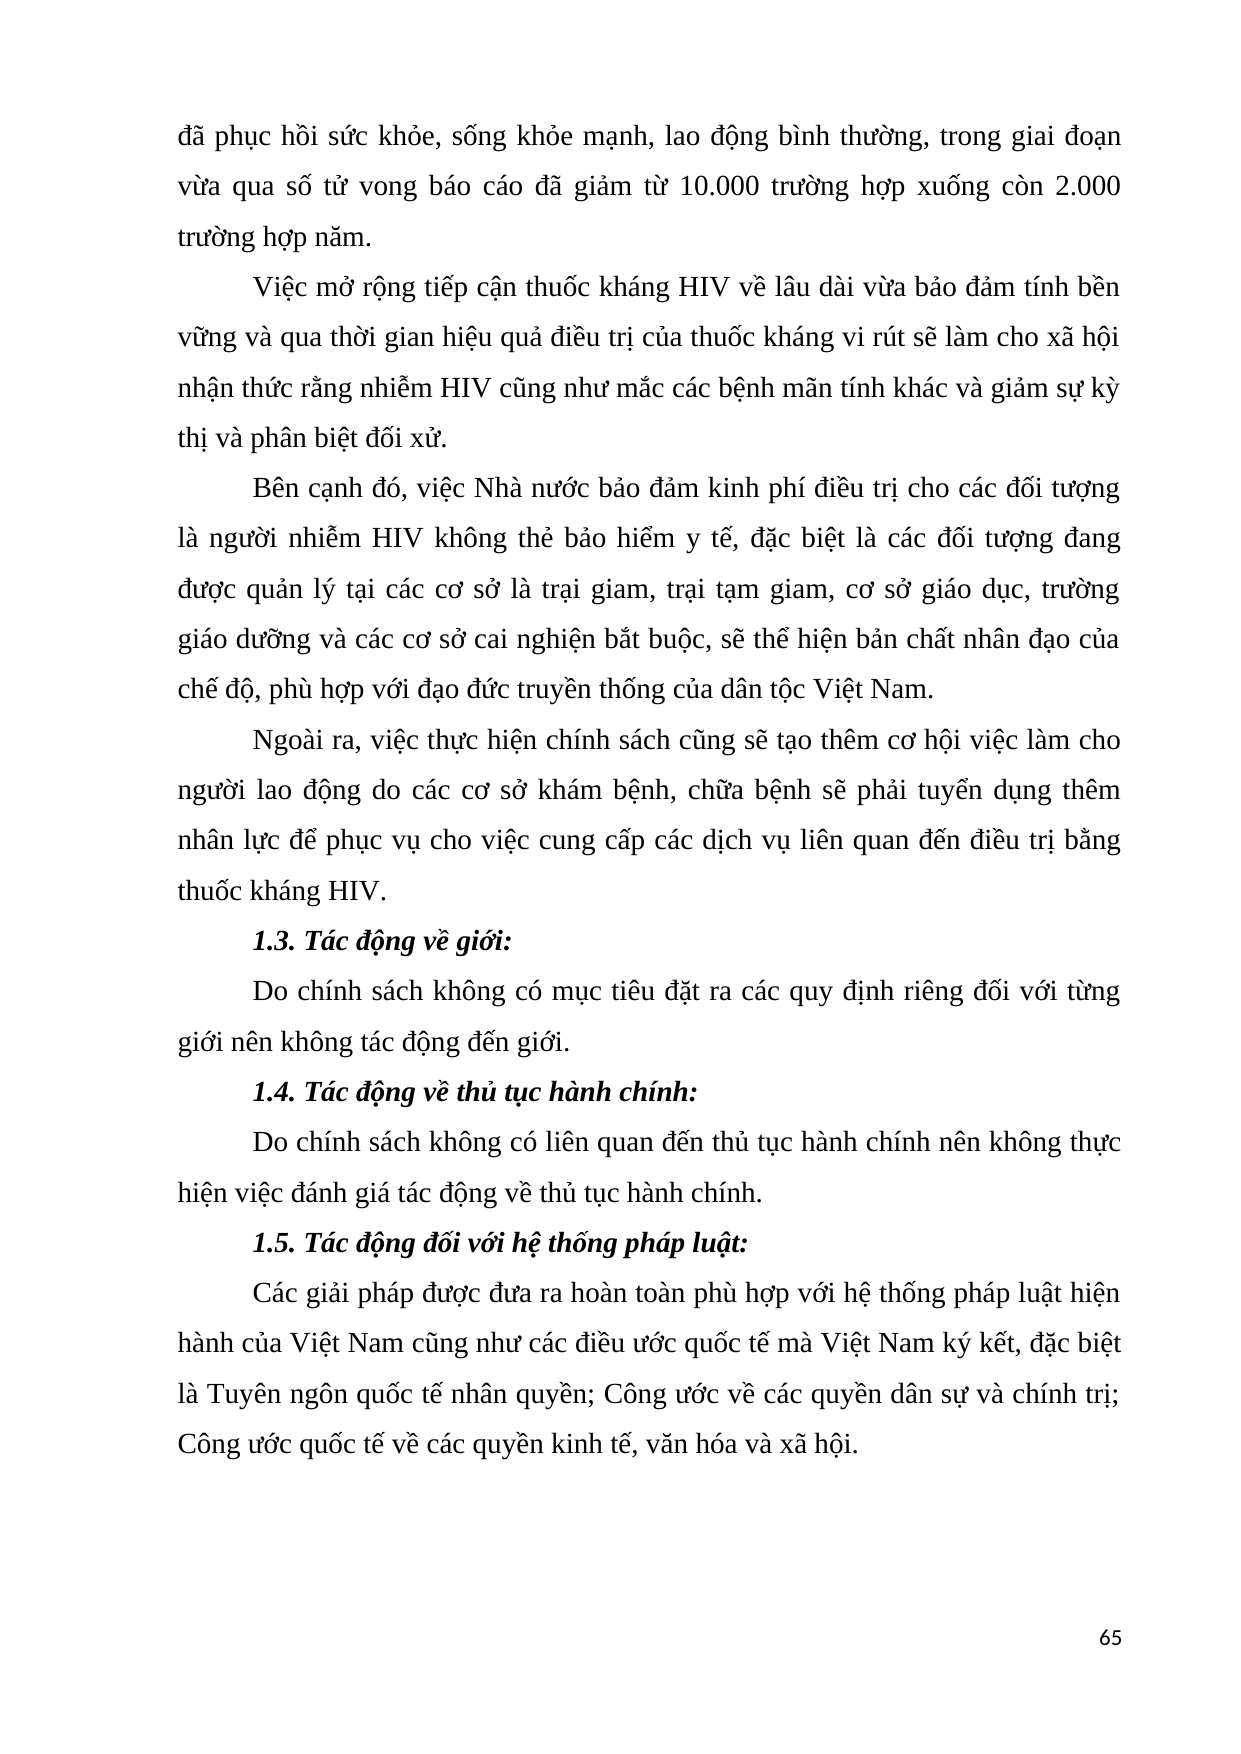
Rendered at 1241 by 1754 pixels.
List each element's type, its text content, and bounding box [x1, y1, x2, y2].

text Do chính sách không có liên quan đến thủ tục hành chính nên không thực hiện việc đánh giá tác động về thủ tục hành chính. [177, 1124, 1122, 1208]
subtitle 1.3. Tác động về giới: [177, 923, 1122, 957]
text Do chính sách không có mục tiêu đặt ra các quy định riêng đối với từng giới nên không tác động đến giới. [177, 973, 1122, 1057]
subtitle 1.5. Tác động đối với hệ thống pháp luật: [177, 1225, 1122, 1258]
text Các giải pháp được đưa ra hoàn toàn phù hợp với hệ thống pháp luật hiện hành của Việt Nam cũng như các điều ước quốc tế mà Việt Nam ký kết, đặc biệt là Tuyên ngôn quốc tế nhân quyền; Công ước về các quyền dân sự và chính trị; Công ước quốc tế về các quyền kinh tế, văn hóa và xã hội. [177, 1275, 1122, 1460]
text Bên cạnh đó, việc Nhà nước bảo đảm kinh phí điều trị cho các đối tượng là người nhiễm HIV không thẻ bảo hiểm y tế, đặc biệt là các đối tượng đang được quản lý tại các cơ sở là trại giam, trại tạm giam, cơ sở giáo dục, trường giáo dưỡng và các cơ sở cai nghiện bắt buộc, sẽ thể hiện bản chất nhân đạo của chế độ, phù hợp với đạo đức truyền thống của dân tộc Việt Nam. [177, 470, 1122, 705]
text Việc mở rộng tiếp cận thuốc kháng HIV về lâu dài vừa bảo đảm tính bền vững và qua thời gian hiệu quả điều trị của thuốc kháng vi rút sẽ làm cho xã hội nhận thức rằng nhiễm HIV cũng như mắc các bệnh mãn tính khác và giảm sự kỳ thị và phân biệt đối xử. [177, 269, 1122, 453]
text Ngoài ra, việc thực hiện chính sách cũng sẽ tạo thêm cơ hội việc làm cho người lao động do các cơ sở khám bệnh, chữa bệnh sẽ phải tuyển dụng thêm nhân lực để phục vụ cho việc cung cấp các dịch vụ liên quan đến điều trị bằng thuốc kháng HIV. [177, 722, 1122, 906]
subtitle 1.4. Tác động về thủ tục hành chính: [177, 1074, 1122, 1108]
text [177, 118, 1122, 252]
